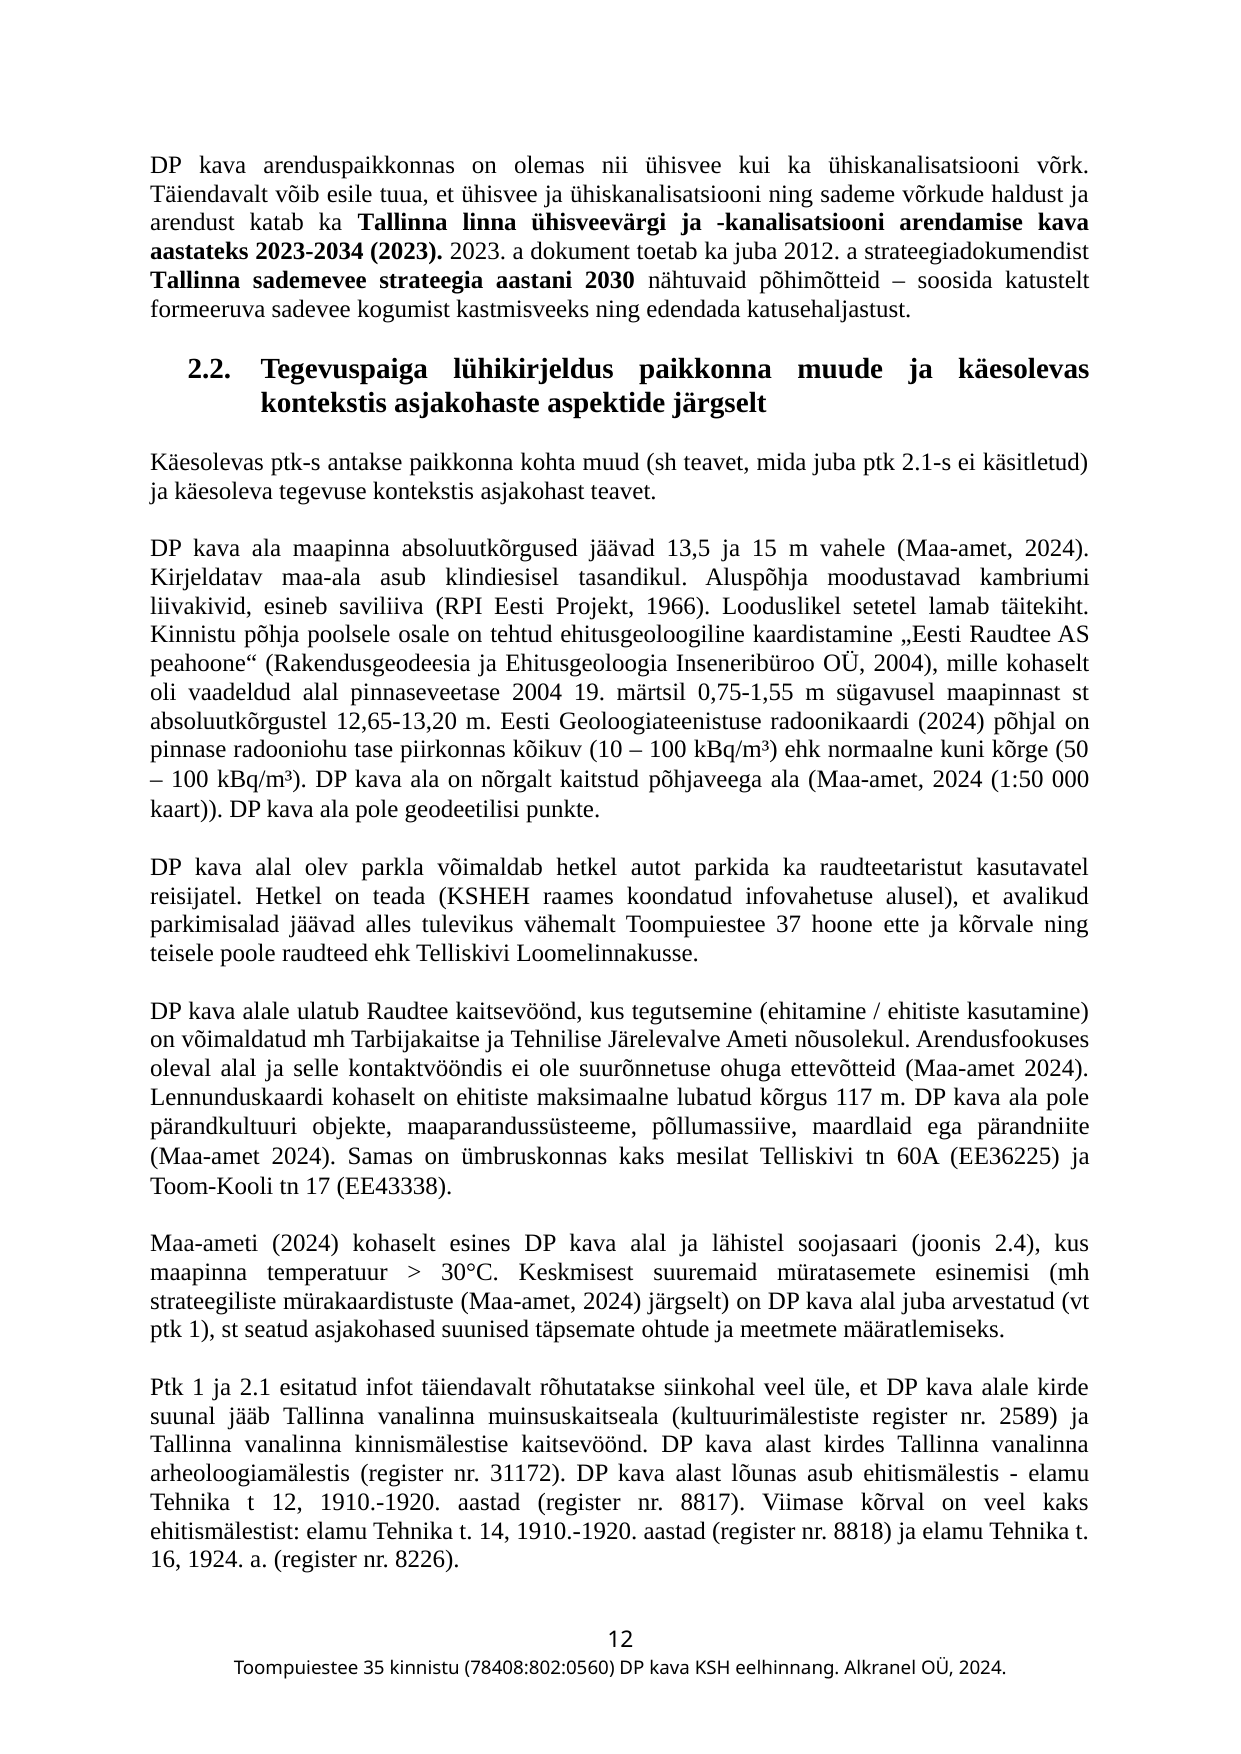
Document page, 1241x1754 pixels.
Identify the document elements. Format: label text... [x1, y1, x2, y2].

subtitle Tegevuspaiga lühikirjeldus paikkonna muude ja käesolevas kontekstis asjakohaste aspektide järgselt [187, 351, 1090, 418]
text DP kava ala maapinna absoluutkõrgused jäävad 13,5 ja 15 m vahele (Maa-amet, 2024). Kirjeldatav maa-ala asub klindiesisel tasandikul. Aluspõhja moodustavad kambriumi liivakivid, esineb saviliiva (RPI Eesti Projekt, 1966). Looduslikel setetel lamab täitekiht. Kinnistu põhja poolsele osale on tehtud ehitusgeoloogiline kaardistamine „Eesti Raudtee AS peahoone“ (Rakendusgeodeesia ja Ehitusgeoloogia Inseneribüroo OÜ, 2004), mille kohaselt oli vaadeldud alal pinnaseveetase 2004 19. märtsil 0,75-1,55 m sügavusel maapinnast st absoluutkõrgustel 12,65-13,20 m. Eesti Geoloogiateenistuse radoonikaardi (2024) põhjal on pinnase radooniohu tase piirkonnas kõikuv (10 – 100 kBq/m³) ehk normaalne kuni kõrge (50 – 100 kBq/m³). DP kava ala on nõrgalt kaitstud põhjaveega ala (Maa-amet, 2024 (1:50 000 kaart)). DP kava ala pole geodeetilisi punkte. [150, 533, 1090, 823]
text DP kava arenduspaikkonnas on olemas nii ühisvee kui ka ühiskanalisatsiooni võrk. Täiendavalt võib esile tuua, et ühisvee ja ühiskanalisatsiooni ning sademe võrkude haldust ja arendust katab ka Tallinna linna ühisveevärgi ja -kanalisatsiooni arendamise kava aastateks 2023-2034 (2023). 2023. a dokument toetab ka juba 2012. a strateegiadokumendist Tallinna sademevee strateegia aastani 2030 nähtuvaid põhimõtteid – soosida katustelt formeeruva sadevee kogumist kastmisveeks ning edendada katusehaljastust. [150, 150, 1090, 322]
text Maa-ameti (2024) kohaselt esines DP kava alal ja lähistel soojasaari (joonis 2.4), kus maapinna temperatuur > 30°C. Keskmisest suuremaid müratasemete esinemisi (mh strateegiliste mürakaardistuste (Maa-amet, 2024) järgselt) on DP kava alal juba arvestatud (vt ptk 1), st seatud asjakohased suunised täpsemate ohtude ja meetmete määratlemiseks. [150, 1228, 1090, 1343]
text DP kava alale ulatub Raudtee kaitsevöönd, kus tegutsemine (ehitamine / ehitiste kasutamine) on võimaldatud mh Tarbijakaitse ja Tehnilise Järelevalve Ameti nõusolekul. Arendusfookuses oleval alal ja selle kontaktvööndis ei ole suurõnnetuse ohuga ettevõtteid (Maa-amet 2024). Lennunduskaardi kohaselt on ehitiste maksimaalne lubatud kõrgus 117 m. DP kava ala pole pärandkultuuri objekte, maaparandussüsteeme, põllumassiive, maardlaid ega pärandniite (Maa-amet 2024). Samas on ümbruskonnas kaks mesilat Telliskivi tn 60A (EE36225) ja Toom-Kooli tn 17 (EE43338). [150, 996, 1090, 1199]
text Ptk 1 ja 2.1 esitatud infot täiendavalt rõhutatakse siinkohal veel üle, et DP kava alale kirde suunal jääb Tallinna vanalinna muinsuskaitseala (kultuurimälestiste register nr. 2589) ja Tallinna vanalinna kinnismälestise kaitsevöönd. DP kava alast kirdes Tallinna vanalinna arheoloogiamälestis (register nr. 31172). DP kava alast lõunas asub ehitismälestis - elamu Tehnika t 12, 1910.-1920. aastad (register nr. 8817). Viimase kõrval on veel kaks ehitismälestist: elamu Tehnika t. 14, 1910.-1920. aastad (register nr. 8818) ja elamu Tehnika t. 16, 1924. a. (register nr. 8226). [150, 1372, 1090, 1573]
text DP kava alal olev parkla võimaldab hetkel autot parkida ka raudteetaristut kasutavatel reisijatel. Hetkel on teada (KSHEH raames koondatud infovahetuse alusel), et avalikud parkimisalad jäävad alles tulevikus vähemalt Toompuiestee 37 hoone ette ja kõrvale ning teisele poole raudteed ehk Telliskivi Loomelinnakusse. [150, 852, 1090, 967]
text Käesolevas ptk-s antakse paikkonna kohta muud (sh teavet, mida juba ptk 2.1-s ei käsitletud) ja käesoleva tegevuse kontekstis asjakohast teavet. [150, 447, 1090, 504]
